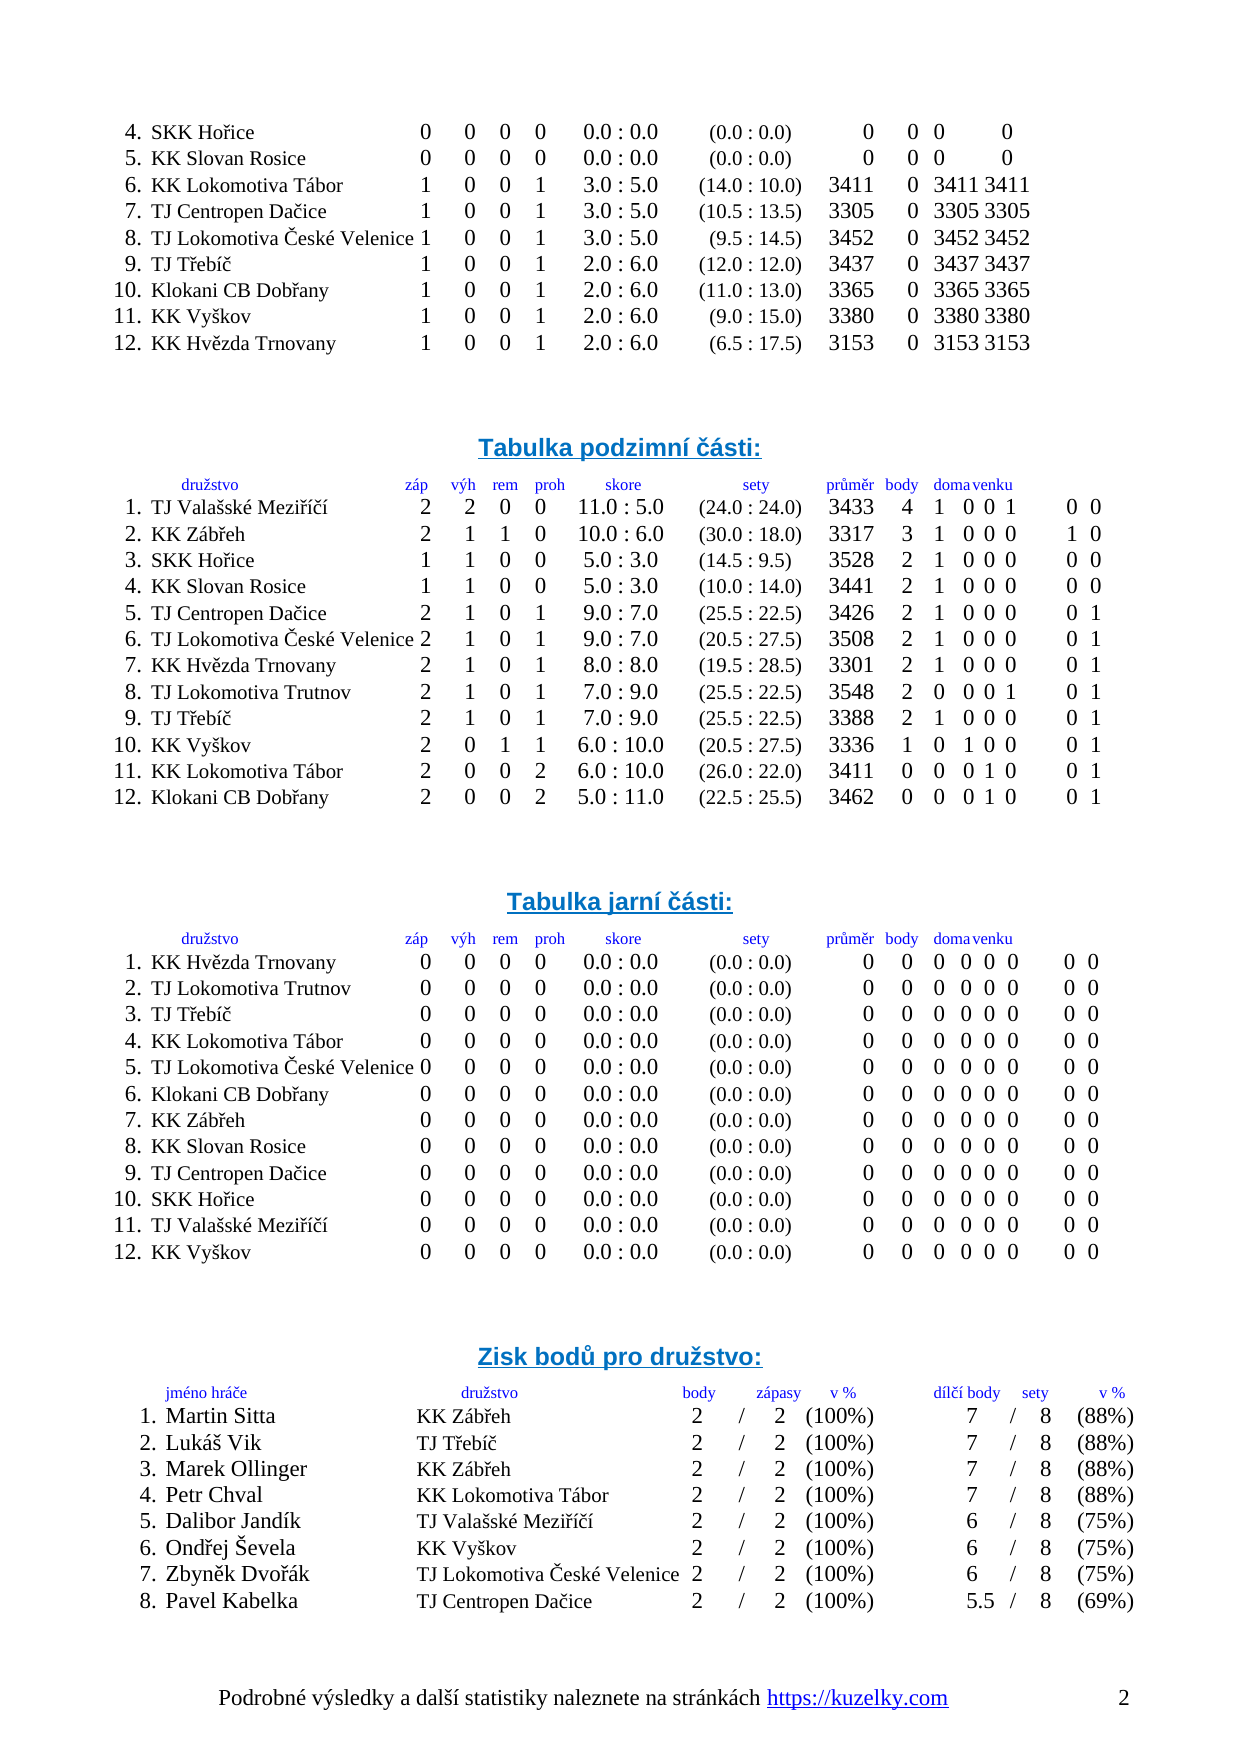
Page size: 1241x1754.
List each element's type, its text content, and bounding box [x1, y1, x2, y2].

text 5. Dalibor Jandík TJ Valašské Meziříčí 2 / 2 (100%) 6 / 8 (75%) [106, 1508, 1134, 1534]
text 1. KK Hvězda Trnovany 0 0 0 0 0.0 : 0.0 (0.0 : 0.0) 0 0 0 0 0 0 0 0 [106, 948, 1134, 974]
text 12. KK Vyškov 0 0 0 0 0.0 : 0.0 (0.0 : 0.0) 0 0 0 0 0 0 0 0 [106, 1238, 1134, 1264]
text 10. KK Vyškov 2 0 1 1 6.0 : 10.0 (20.5 : 27.5) 3336 1 0 1 0 0 0 1 [106, 731, 1134, 757]
text 1. Martin Sitta KK Zábřeh 2 / 2 (100%) 7 / 8 (88%) [106, 1402, 1134, 1428]
text Tabulka jarní části: [94, 887, 1145, 916]
text 4. Petr Chval KK Lokomotiva Tábor 2 / 2 (100%) 7 / 8 (88%) [106, 1481, 1134, 1508]
text 8. TJ Lokomotiva Trutnov 2 1 0 1 7.0 : 9.0 (25.5 : 22.5) 3548 2 0 0 0 1 0 1 [106, 678, 1134, 704]
text 2. TJ Lokomotiva Trutnov 0 0 0 0 0.0 : 0.0 (0.0 : 0.0) 0 0 0 0 0 0 0 0 [106, 974, 1134, 1001]
text družstvo záp výh rem proh skore sety průměr body doma venku [106, 474, 1134, 493]
text 7. TJ Centropen Dačice 1 0 0 1 3.0 : 5.0 (10.5 : 13.5) 3305 0 3305 3305 [106, 197, 1134, 223]
text 12. Klokani CB Dobřany 2 0 0 2 5.0 : 11.0 (22.5 : 25.5) 3462 0 0 0 1 0 0 1 [106, 783, 1134, 810]
text 11. KK Vyškov 1 0 0 1 2.0 : 6.0 (9.0 : 15.0) 3380 0 3380 3380 [106, 303, 1134, 329]
text 4. KK Slovan Rosice 1 1 0 0 5.0 : 3.0 (10.0 : 14.0) 3441 2 1 0 0 0 0 0 [106, 572, 1134, 599]
text družstvo záp výh rem proh skore sety průměr body doma venku [106, 929, 1134, 948]
text 10. SKK Hořice 0 0 0 0 0.0 : 0.0 (0.0 : 0.0) 0 0 0 0 0 0 0 0 [106, 1185, 1134, 1211]
text 2. KK Zábřeh 2 1 1 0 10.0 : 6.0 (30.0 : 18.0) 3317 3 1 0 0 0 1 0 [106, 520, 1134, 546]
text 5. TJ Centropen Dačice 2 1 0 1 9.0 : 7.0 (25.5 : 22.5) 3426 2 1 0 0 0 0 1 [106, 599, 1134, 625]
text 7. KK Zábřeh 0 0 0 0 0.0 : 0.0 (0.0 : 0.0) 0 0 0 0 0 0 0 0 [106, 1106, 1134, 1132]
text 9. TJ Třebíč 1 0 0 1 2.0 : 6.0 (12.0 : 12.0) 3437 0 3437 3437 [106, 250, 1134, 276]
text 3. Marek Ollinger KK Zábřeh 2 / 2 (100%) 7 / 8 (88%) [106, 1455, 1134, 1481]
text 3. SKK Hořice 1 1 0 0 5.0 : 3.0 (14.5 : 9.5) 3528 2 1 0 0 0 0 0 [106, 546, 1134, 572]
text 9. TJ Centropen Dačice 0 0 0 0 0.0 : 0.0 (0.0 : 0.0) 0 0 0 0 0 0 0 0 [106, 1159, 1134, 1185]
text 5. KK Slovan Rosice 0 0 0 0 0.0 : 0.0 (0.0 : 0.0) 0 0 0 0 [106, 144, 1134, 171]
text 6. Ondřej Ševela KK Vyškov 2 / 2 (100%) 6 / 8 (75%) [106, 1534, 1134, 1560]
text 6. Klokani CB Dobřany 0 0 0 0 0.0 : 0.0 (0.0 : 0.0) 0 0 0 0 0 0 0 0 [106, 1079, 1134, 1106]
text 8. TJ Lokomotiva České Velenice 1 0 0 1 3.0 : 5.0 (9.5 : 14.5) 3452 0 3452 3452 [106, 223, 1134, 250]
text Tabulka podzimní části: [94, 433, 1145, 462]
text 10. Klokani CB Dobřany 1 0 0 1 2.0 : 6.0 (11.0 : 13.0) 3365 0 3365 3365 [106, 276, 1134, 303]
text 4. KK Lokomotiva Tábor 0 0 0 0 0.0 : 0.0 (0.0 : 0.0) 0 0 0 0 0 0 0 0 [106, 1027, 1134, 1053]
text 5. TJ Lokomotiva České Velenice 0 0 0 0 0.0 : 0.0 (0.0 : 0.0) 0 0 0 0 0 0 0 0 [106, 1053, 1134, 1079]
text 7. Zbyněk Dvořák TJ Lokomotiva České Velenice 2 / 2 (100%) 6 / 8 (75%) [106, 1560, 1134, 1587]
text 7. KK Hvězda Trnovany 2 1 0 1 8.0 : 8.0 (19.5 : 28.5) 3301 2 1 0 0 0 0 1 [106, 652, 1134, 678]
text 9. TJ Třebíč 2 1 0 1 7.0 : 9.0 (25.5 : 22.5) 3388 2 1 0 0 0 0 1 [106, 704, 1134, 731]
text 1. TJ Valašské Meziříčí 2 2 0 0 11.0 : 5.0 (24.0 : 24.0) 3433 4 1 0 0 1 0 0 [106, 493, 1134, 520]
text Zisk bodů pro družstvo: [94, 1342, 1145, 1371]
text 4. SKK Hořice 0 0 0 0 0.0 : 0.0 (0.0 : 0.0) 0 0 0 0 [106, 118, 1134, 144]
text 6. TJ Lokomotiva České Velenice 2 1 0 1 9.0 : 7.0 (20.5 : 27.5) 3508 2 1 0 0 0 0 1 [106, 625, 1134, 652]
text 8. Pavel Kabelka TJ Centropen Dačice 2 / 2 (100%) 5.5 / 8 (69%) [106, 1587, 1134, 1613]
text 2. Lukáš Vik TJ Třebíč 2 / 2 (100%) 7 / 8 (88%) [106, 1428, 1134, 1455]
text 3. TJ Třebíč 0 0 0 0 0.0 : 0.0 (0.0 : 0.0) 0 0 0 0 0 0 0 0 [106, 1001, 1134, 1027]
text 11. KK Lokomotiva Tábor 2 0 0 2 6.0 : 10.0 (26.0 : 22.0) 3411 0 0 0 1 0 0 1 [106, 757, 1134, 783]
text jméno hráče družstvo body zápasy v % dílčí body sety v % [106, 1383, 1134, 1402]
text 11. TJ Valašské Meziříčí 0 0 0 0 0.0 : 0.0 (0.0 : 0.0) 0 0 0 0 0 0 0 0 [106, 1211, 1134, 1238]
text 12. KK Hvězda Trnovany 1 0 0 1 2.0 : 6.0 (6.5 : 17.5) 3153 0 3153 3153 [106, 329, 1134, 355]
text 6. KK Lokomotiva Tábor 1 0 0 1 3.0 : 5.0 (14.0 : 10.0) 3411 0 3411 3411 [106, 171, 1134, 197]
text 8. KK Slovan Rosice 0 0 0 0 0.0 : 0.0 (0.0 : 0.0) 0 0 0 0 0 0 0 0 [106, 1132, 1134, 1159]
